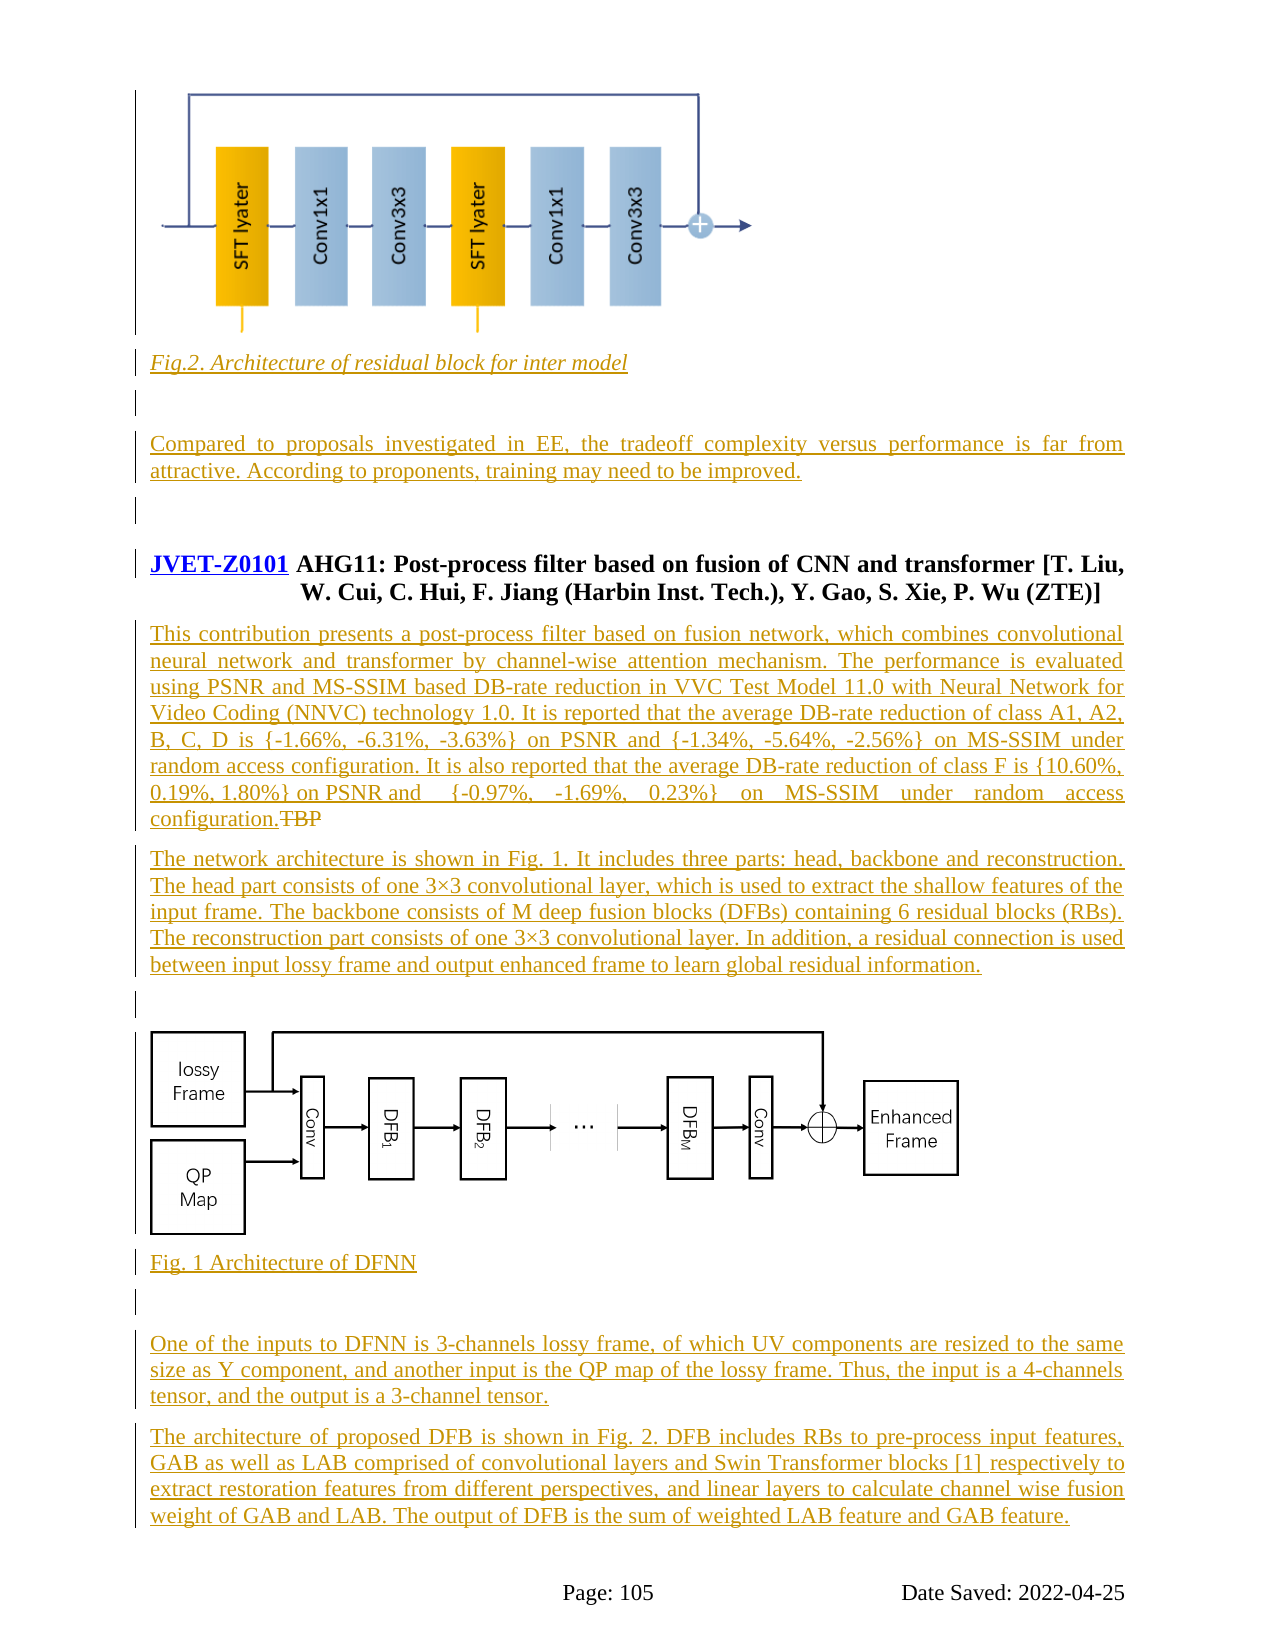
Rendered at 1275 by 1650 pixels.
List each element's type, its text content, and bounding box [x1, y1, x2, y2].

subtitle JVET-Z0101 AHG11: Post-process filter based on fusion of CNN and transformer [T. Liu, W. Cui, C. Hui, F. Jiang (Harbin Inst. Tech.), Y. Gao, S. Xie, P. Wu (ZTE)] [150, 549, 1125, 606]
picture [150, 1031, 970, 1235]
